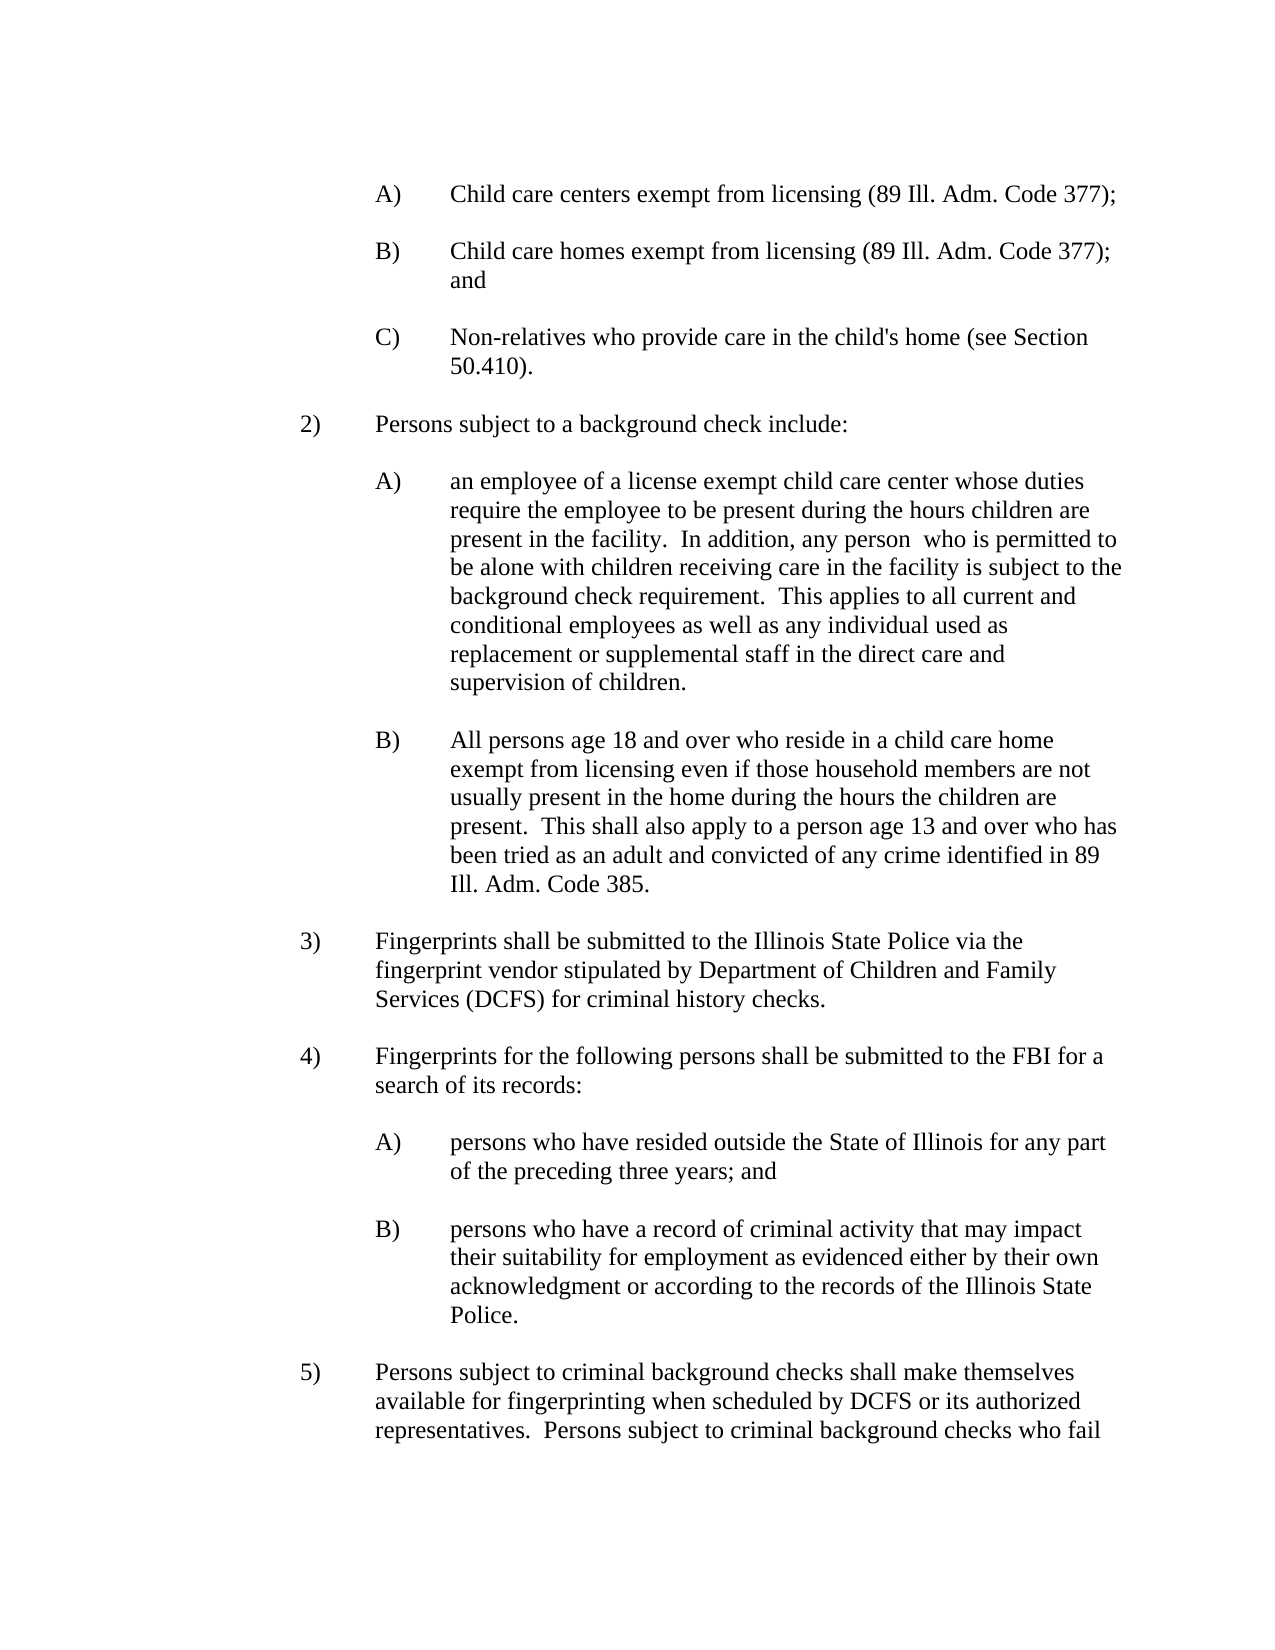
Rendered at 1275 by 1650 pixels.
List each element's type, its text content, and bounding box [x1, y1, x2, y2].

text 4) Fingerprints for the following persons shall be submitted to the FBI for a search of its records: [300, 1041, 1125, 1099]
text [300, 1357, 1125, 1444]
text B) All persons age 18 and over who reside in a child care home exempt from licensing even if those household members are not usually present in the home during the hours the children are present. This shall also apply to a person age 13 and over who has been tried as an adult and convicted of any crime identified in 89 Ill. Adm. Code 385. [375, 725, 1125, 897]
text A) Child care centers exempt from licensing (89 Ill. Adm. Code 377); [300, 179, 1125, 207]
text A) persons who have resided outside the State of for any part of the preceding three years; and [375, 1127, 1125, 1185]
text B) Child care homes exempt from licensing (89 Ill. Adm. Code 377); and [375, 236, 1125, 294]
text A) an employee of a license exempt child care center whose duties require the employee to be present during the hours children are present in the facility. In addition, any person who is permitted to be alone with children receiving care in the facility is subject to the background check requirement. This applies to all current and conditional employees as well as any individual used as replacement or supplemental staff in the direct care and supervision of children. [375, 466, 1125, 696]
text B) persons who have a record of criminal activity that may impact their suitability for employment as evidenced either by their own acknowledgment or according to the records of the Illinois State Police. [375, 1214, 1125, 1329]
text 2) Persons subject to a background check include: [300, 409, 1125, 437]
text 3) Fingerprints shall be submitted to the Illinois State Police via the fingerprint vendor stipulated by Department of Children and Family Services (DCFS) for criminal history checks. [300, 926, 1125, 1012]
text C) Non-relatives who provide care in the child's home (see Section 50.410). [375, 322, 1125, 380]
